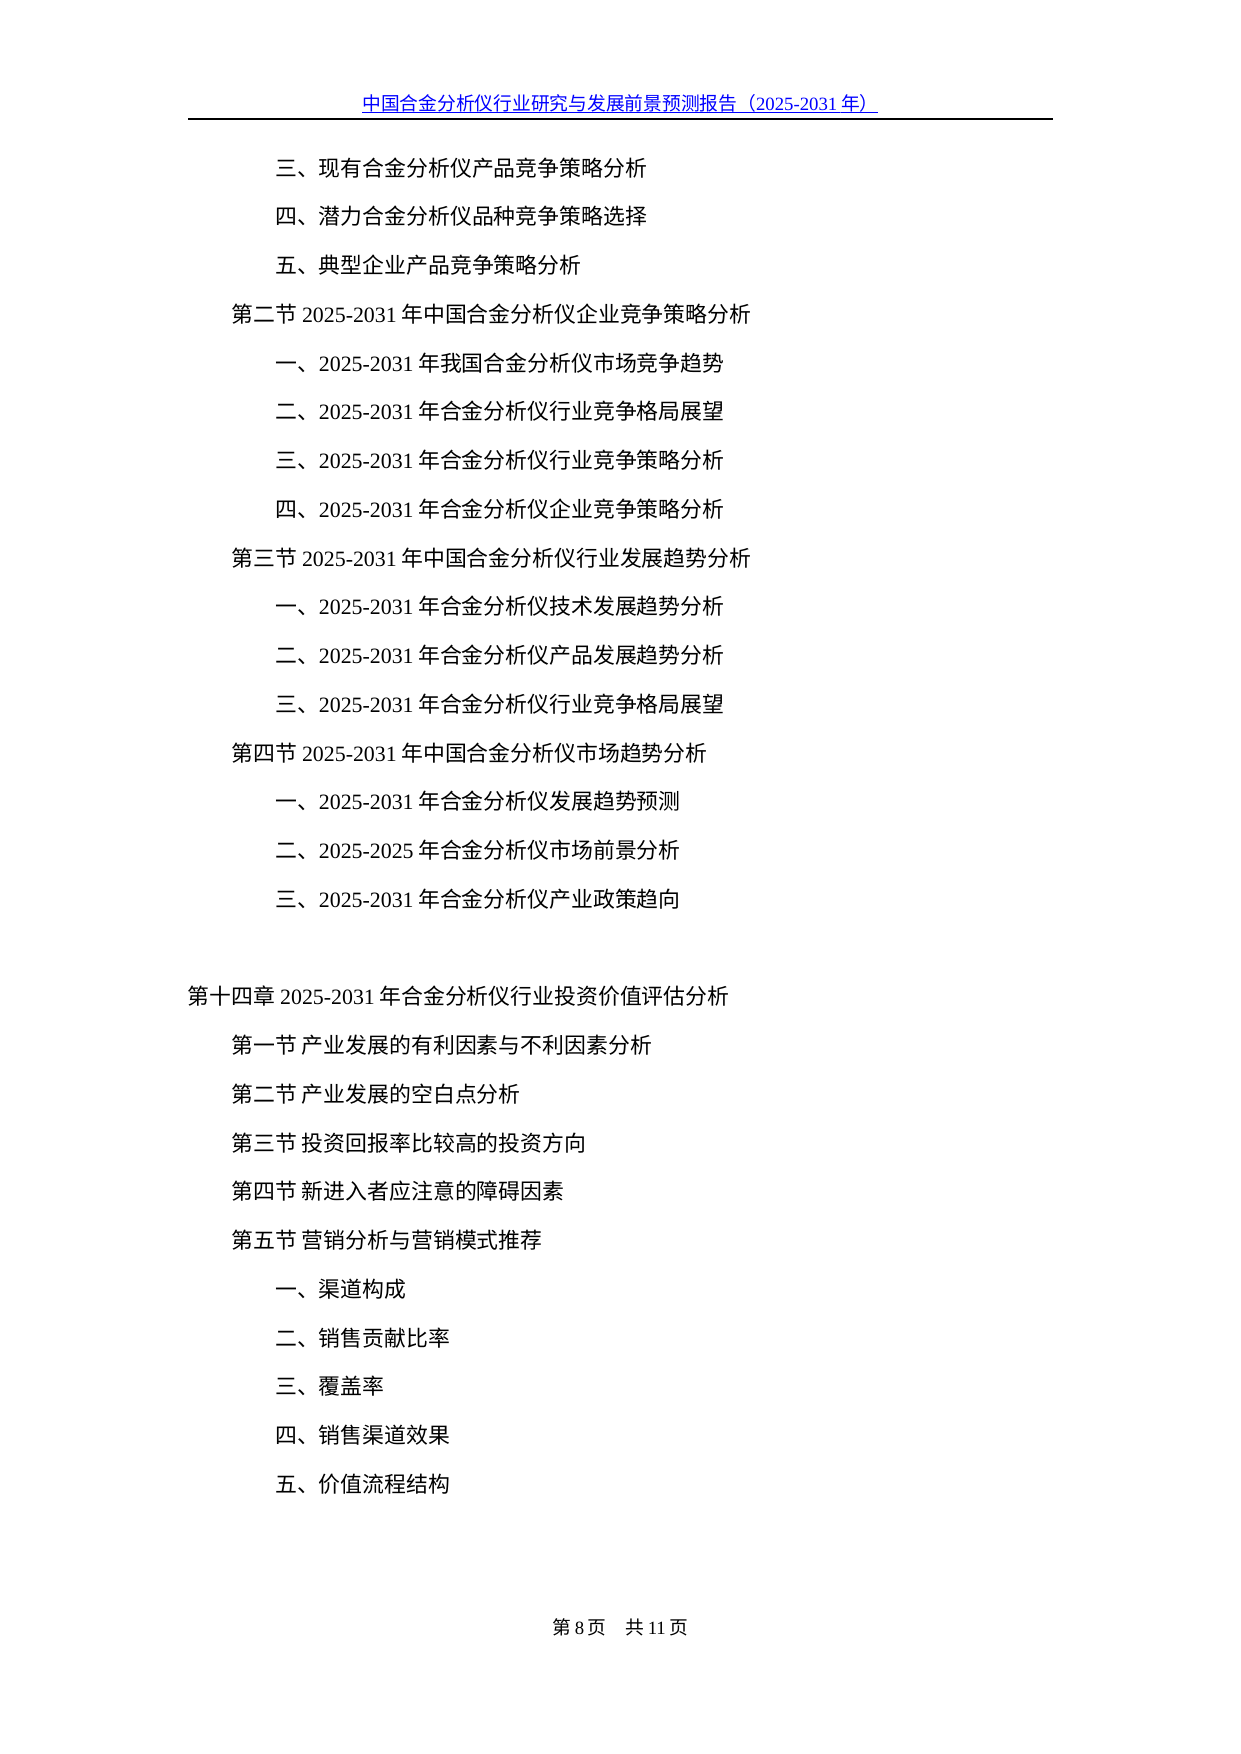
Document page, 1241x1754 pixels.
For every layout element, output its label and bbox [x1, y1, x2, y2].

text [187, 150, 1053, 1499]
